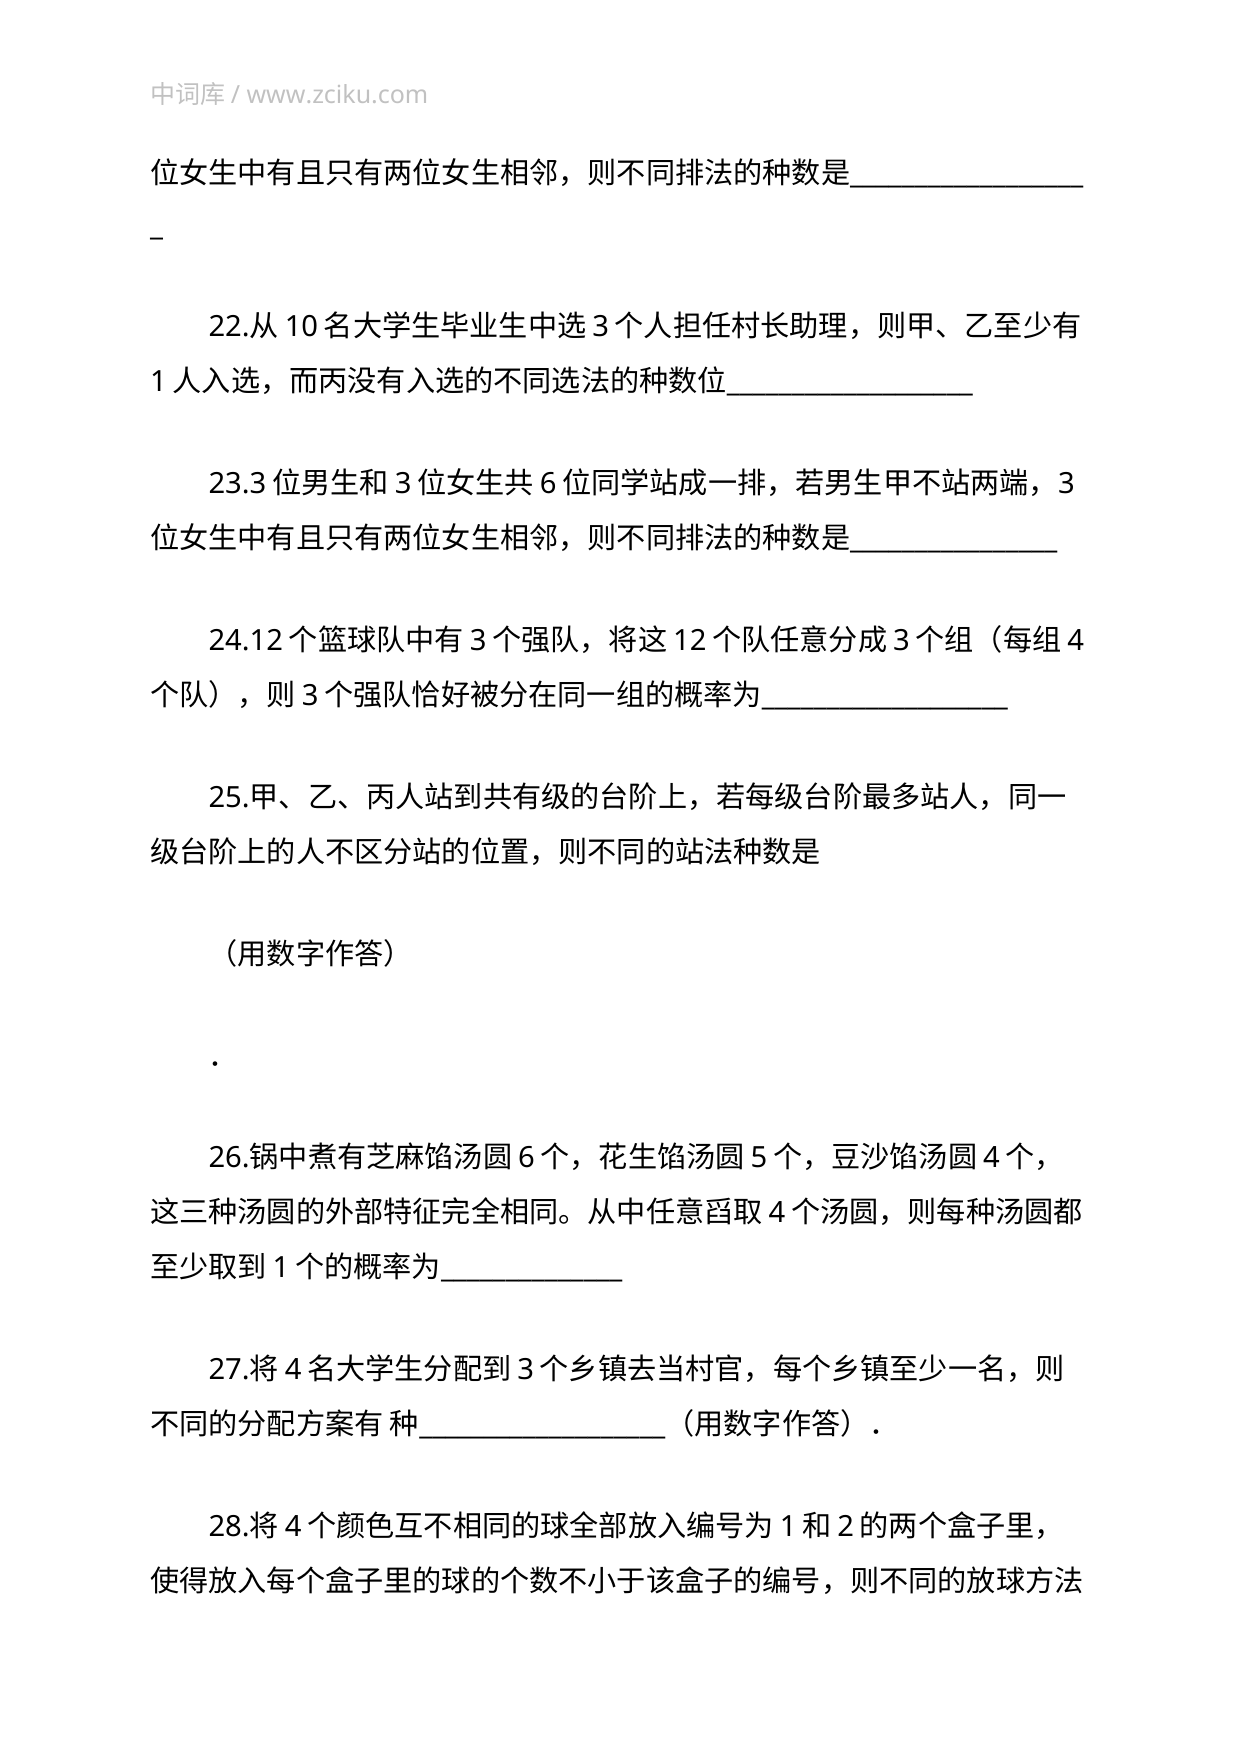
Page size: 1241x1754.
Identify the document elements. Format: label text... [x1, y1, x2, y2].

text 26.锅中煮有芝麻馅汤圆6个，花生馅汤圆5个，豆沙馅汤圆4个，这三种汤圆的外部特征完全相同。从中任意舀取4个汤圆，则每种汤圆都至少取到1个的概率为______________ [150, 1134, 1090, 1286]
text 27.将4名大学生分配到3个乡镇去当村官，每个乡镇至少一名，则不同的分配方案有 种___________________（用数字作答）． [150, 1346, 1090, 1443]
text 24.12个篮球队中有3个强队，将这12个队任意分成3个组（每组4个队），则3个强队恰好被分在同一组的概率为___________________ [150, 617, 1090, 714]
text 22.从10名大学生毕业生中选3个人担任村长助理，则甲、乙至少有1人入选，而丙没有入选的不同选法的种数位___________________ [150, 303, 1090, 400]
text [150, 1503, 1090, 1600]
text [150, 150, 1090, 244]
text （用数字作答） [150, 930, 1090, 973]
text 25.甲、乙、丙人站到共有级的台阶上，若每级台阶最多站人，同一级台阶上的人不区分站的位置，则不同的站法种数是 [150, 774, 1090, 871]
text ． [150, 1032, 1090, 1074]
text 23.3位男生和3位女生共6位同学站成一排，若男生甲不站两端，3位女生中有且只有两位女生相邻，则不同排法的种数是________________ [150, 460, 1090, 557]
